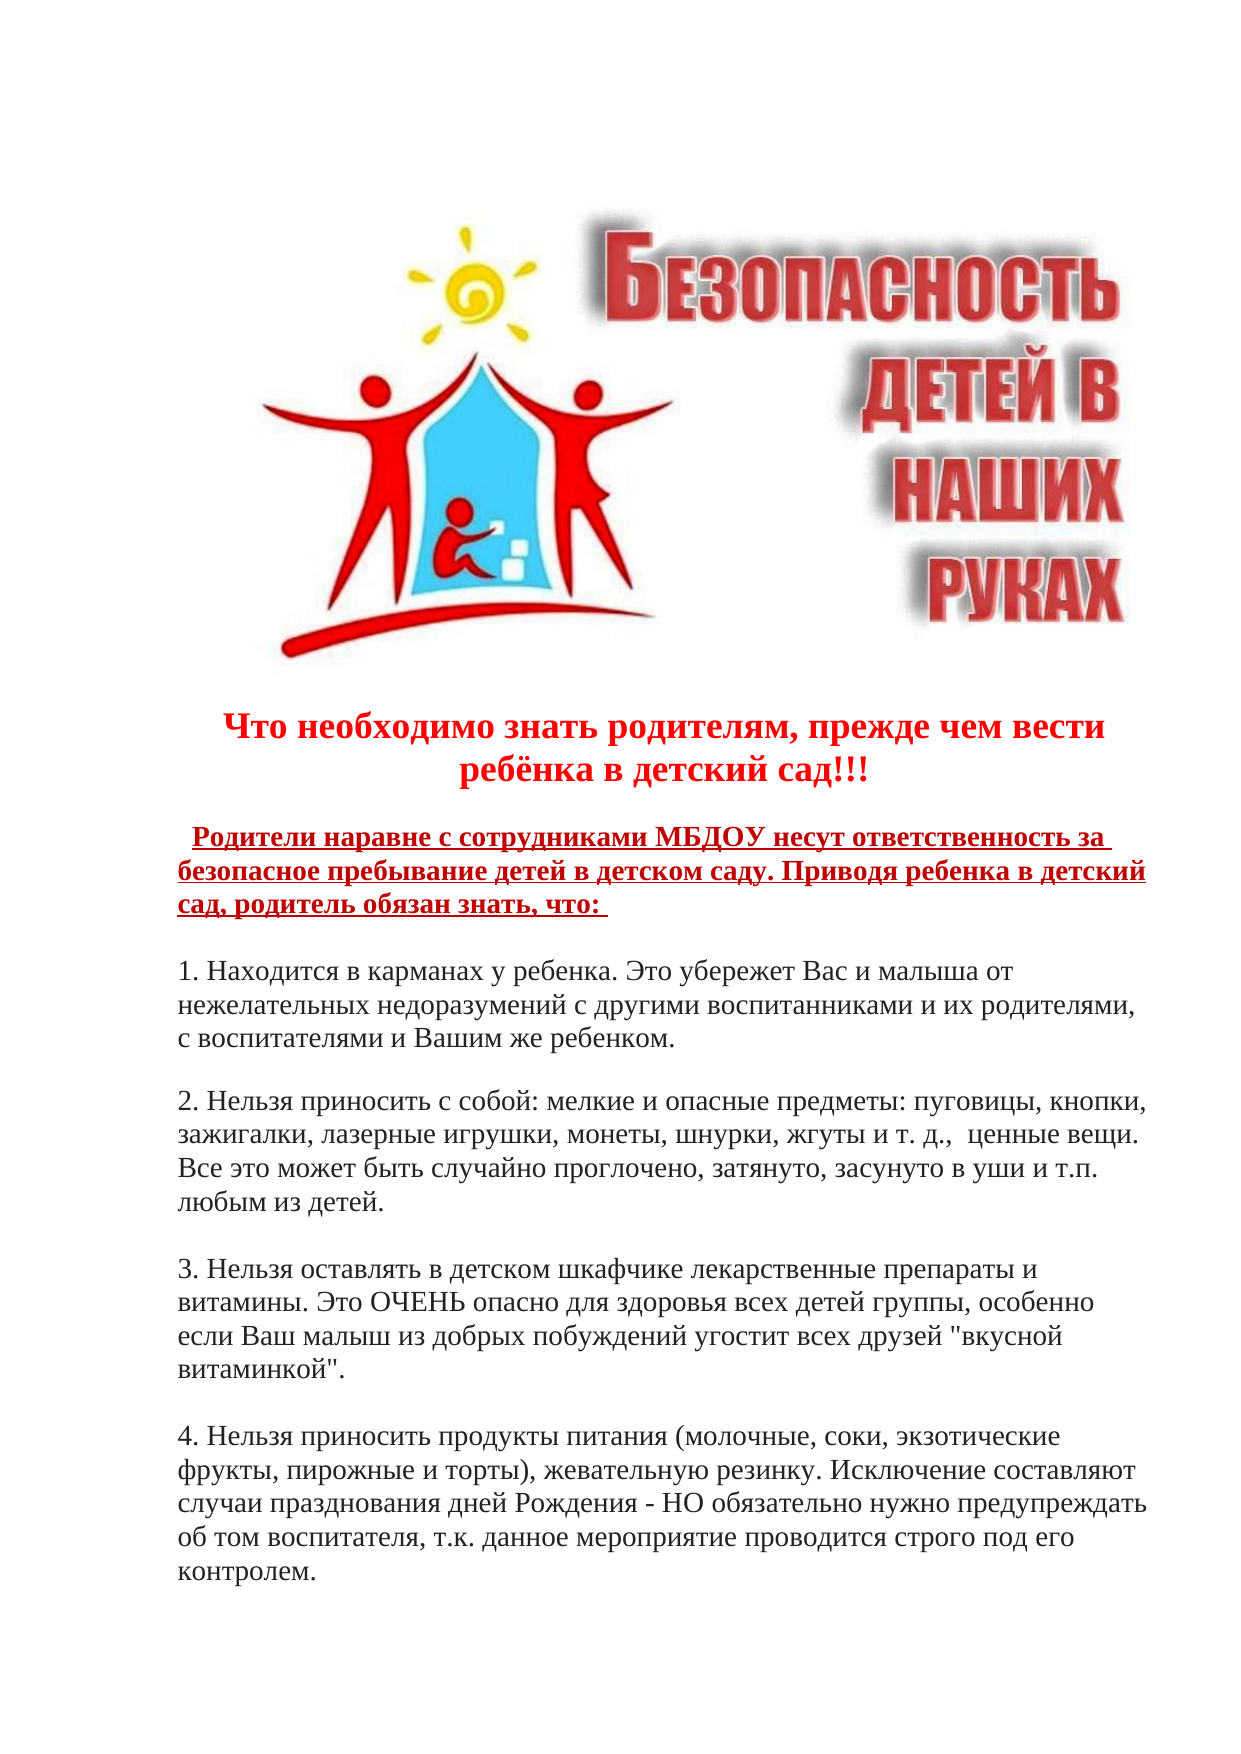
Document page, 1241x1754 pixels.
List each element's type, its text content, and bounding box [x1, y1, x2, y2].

text Родители наравне с сотрудниками МБДОУ несут ответственность за безопасное пребывание детей в детском саду. Приводя ребенка в детский сад, родитель обязан знать, что: 1. Находится в карманах у ребенка. Это убережет Вас и малыша от нежелательных недоразумений с другими воспитанниками и их родителями, с воспитателями и Вашим же ребенком. [177, 819, 1152, 1054]
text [177, 1083, 1152, 1620]
picture [177, 190, 1152, 675]
text Что необходимо знать родителям, прежде чем вести ребёнка в детский сад!!! [177, 704, 1152, 790]
